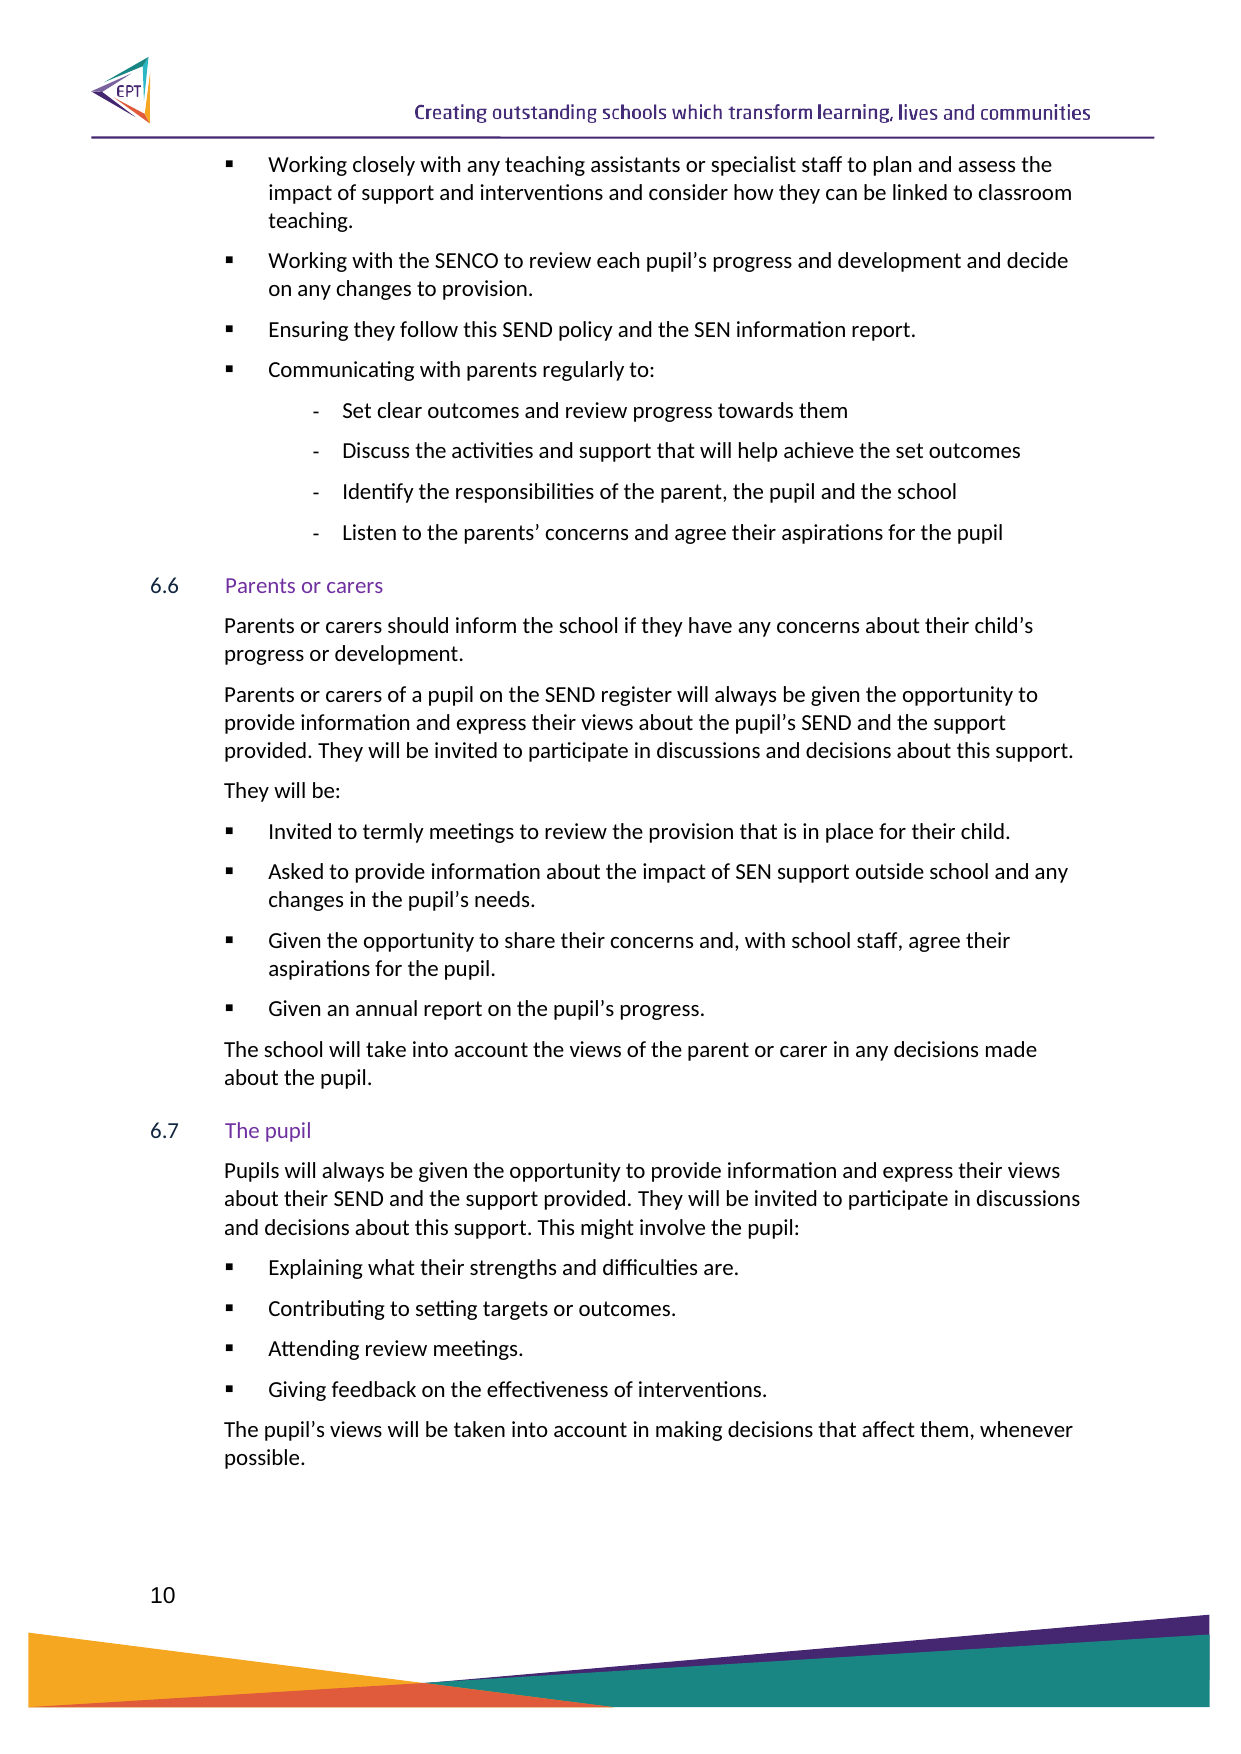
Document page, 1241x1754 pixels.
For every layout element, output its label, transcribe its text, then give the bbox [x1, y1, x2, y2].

list Given the opportunity to share their concerns and, with school staff, agree their aspirations for the pupil. [224, 926, 1090, 982]
list Explaining what their strengths and difficulties are. [224, 1253, 1090, 1281]
text They will be: [224, 776, 1090, 804]
text Parents or carers should inform the school if they have any concerns about their child’s progress or development. [224, 611, 1090, 667]
picture [818, 104, 893, 123]
list Invited to termly meetings to review the provision that is in place for their child. [224, 817, 1090, 845]
list Working closely with any teaching assistants or specialist staff to plan and assess the impact of support and interventions and consider how they can be linked to classroom teaching. [224, 150, 1090, 234]
list Given an annual report on the pupil’s progress. [224, 994, 1090, 1022]
list Listen to the parents’ concerns and agree their aspirations for the pupil [312, 518, 1090, 546]
text 6.6 Parents or carers [150, 571, 1090, 599]
text The school will take into account the views of the parent or carer in any decisions made about the pupil. [224, 1035, 1090, 1091]
list Working with the SENCO to review each pupil’s progress and development and decide on any changes to provision. [224, 247, 1090, 303]
picture [117, 85, 141, 97]
picture [899, 104, 1090, 120]
list Attending review meetings. [224, 1334, 1090, 1362]
text Parents or carers of a pupil on the SEND register will always be given the opportunity to provide information and express their views about the pupil’s SEND and the support provided. They will be invited to participate in discussions and decisions about this support. [224, 680, 1090, 764]
list Ensuring they follow this SEND policy and the SEN information report. [224, 315, 1090, 343]
list Contributing to setting targets or outcomes. [224, 1294, 1090, 1322]
list Asked to provide information about the impact of SEN support outside school and any changes in the pupil’s needs. [224, 857, 1090, 913]
list Discuss the activities and support that will help achieve the set outcomes [312, 437, 1090, 465]
list Identify the responsibilities of the parent, the pupil and the school [312, 477, 1090, 505]
list Communicating with parents regularly to: [224, 356, 1090, 384]
list Set clear outcomes and review progress towards them [312, 396, 1090, 424]
list Giving feedback on the effectiveness of interventions. [224, 1375, 1090, 1403]
text 6.7 The pupil [150, 1116, 1090, 1144]
text The pupil’s views will be taken into account in making decisions that affect them, whenever possible. [224, 1415, 1090, 1471]
text Pupils will always be given the opportunity to provide information and express their views about their SEND and the support provided. They will be invited to participate in discussions and decisions about this support. This might involve the pupil: [224, 1157, 1090, 1241]
picture [415, 104, 812, 123]
